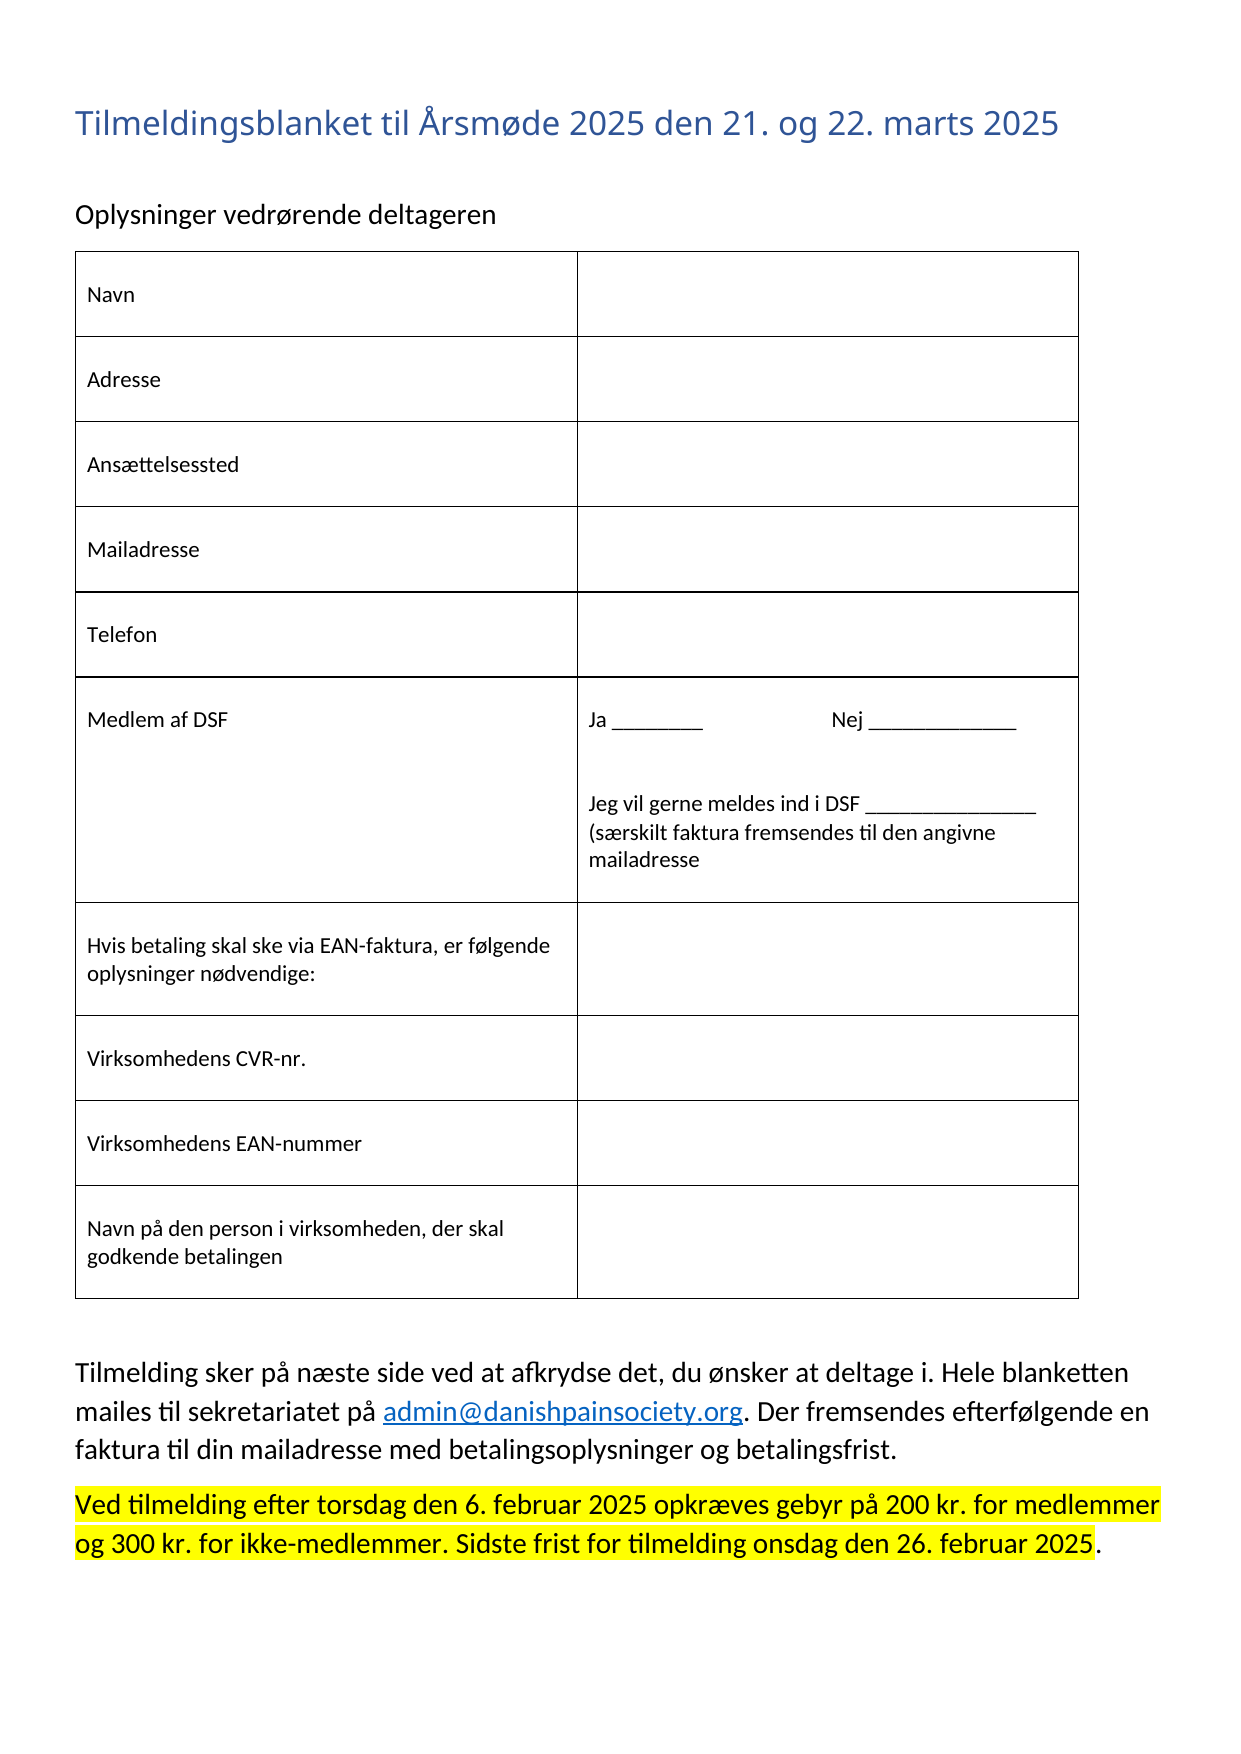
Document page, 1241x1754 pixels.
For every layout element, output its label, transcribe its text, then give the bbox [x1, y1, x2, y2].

text Oplysninger vedrørende deltageren [75, 196, 1165, 231]
table_cell [578, 1101, 1078, 1185]
table_cell Virksomhedens CVR-nr. [76, 1016, 577, 1100]
table_cell [578, 337, 1078, 421]
table_cell Ansættelsessted [76, 422, 577, 506]
table_cell [578, 507, 1078, 591]
table_cell Medlem af DSF [76, 678, 577, 902]
subtitle Tilmeldingsblanket til Årsmøde 2025 den 21. og 22. marts 2025 [75, 100, 1165, 145]
table_cell Telefon [76, 593, 577, 676]
table_cell Adresse [76, 337, 577, 421]
text Tilmelding sker på næste side ved at afkrydse det, du ønsker at deltage i. Hele blanketten mailes til sekretariatet på admin@danishpainsociety.org. Der fremsendes efterfølgende en faktura til din mailadresse med betalingsoplysninger og betalingsfrist. [75, 1354, 1165, 1467]
table_cell [578, 593, 1078, 676]
table_cell Navn på den person i virksomheden, der skal godkende betalingen [76, 1186, 577, 1298]
table_cell [578, 1016, 1078, 1100]
table_cell Hvis betaling skal ske via EAN-faktura, er følgende oplysninger nødvendige: [76, 903, 577, 1015]
table_header [578, 252, 1078, 336]
table_header Navn [76, 252, 577, 336]
table_cell Mailadresse [76, 507, 577, 591]
table_cell Ja ________ Nej _____________ Jeg vil gerne meldes ind i DSF _______________ (særskilt faktura fremsendes til den angivne mailadresse [578, 678, 1078, 902]
table_cell [578, 903, 1078, 1015]
table_cell Virksomhedens EAN-nummer [76, 1101, 577, 1185]
table_cell [578, 422, 1078, 506]
table_cell [578, 1186, 1078, 1298]
text Ved tilmelding efter torsdag den 6. februar 2025 opkræves gebyr på 200 kr. for medlemmer og 300 kr. for ikke-medlemmer. Sidste frist for tilmelding onsdag den 26. februar 2025. [75, 1486, 1165, 1560]
